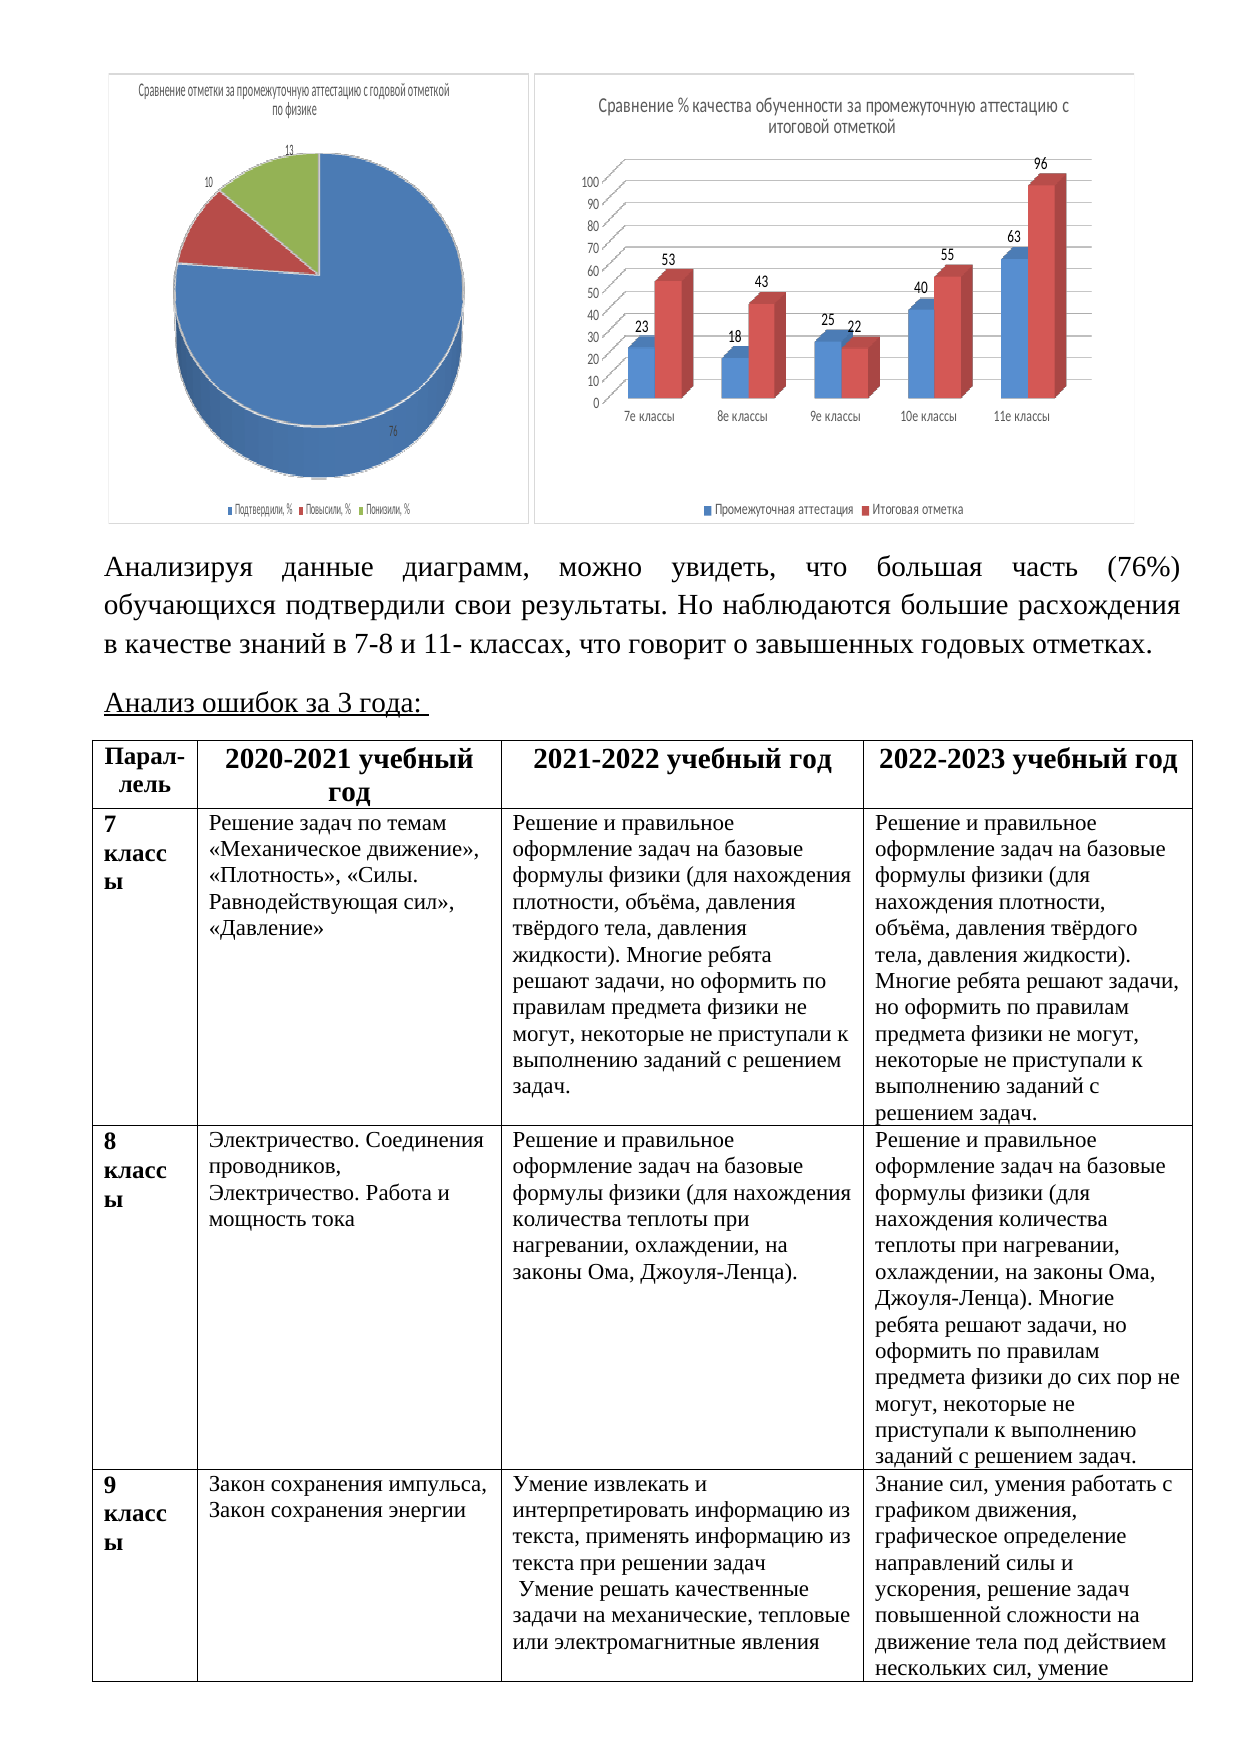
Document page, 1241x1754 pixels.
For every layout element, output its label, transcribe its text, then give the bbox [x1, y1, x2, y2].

table_cell Решение и правильное оформление задач на базовые формулы физики (для нахождения плотности, объёма, давления твёрдого тела, давления жидкости). Многие ребята решают задачи, но оформить по правилам предмета физики не могут, некоторые не приступали к выполнению заданий с решением задач. [502, 809, 863, 1125]
table_header 2020-2021 учебный год [198, 741, 501, 808]
table_cell Электричество. Соединения проводников, Электричество. Работа и мощность тока [198, 1126, 501, 1469]
table_cell 8 классы [93, 1126, 197, 1469]
table_header 2022-2023 учебный год [864, 741, 1192, 808]
table_cell Решение и правильное оформление задач на базовые формулы физики (для нахождения плотности, объёма, давления твёрдого тела, давления жидкости). Многие ребята решают задачи, но оформить по правилам предмета физики не могут, некоторые не приступали к выполнению заданий с решением задач. [864, 809, 1192, 1125]
text Анализ ошибок за 3 года: [103, 685, 1181, 719]
table_header 2021-2022 учебный год [502, 741, 863, 808]
table_header Парал- лель [93, 741, 197, 808]
table_cell Решение задач по темам «Механическое движение», «Плотность», «Силы. Равнодействующая сил», «Давление» [198, 809, 501, 1125]
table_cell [502, 1470, 863, 1681]
table_cell 9 классы [93, 1470, 197, 1681]
table_cell Решение и правильное оформление задач на базовые формулы физики (для нахождения количества теплоты при нагревании, охлаждении, на законы Ома, Джоуля-Ленца). [502, 1126, 863, 1469]
text Анализируя данные диаграмм, можно увидеть, что большая часть (76%) обучающихся подтвердили свои результаты. Но наблюдаются большие расхождения в качестве знаний в 7-8 и 11- классах, что говорит о завышенных годовых отметках. [103, 549, 1181, 659]
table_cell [864, 1470, 1192, 1681]
table_cell Решение и правильное оформление задач на базовые формулы физики (для нахождения количества теплоты при нагревании, охлаждении, на законы Ома, Джоуля-Ленца). Многие ребята решают задачи, но оформить по правилам предмета физики до сих пор не могут, некоторые не приступали к выполнению заданий с решением задач. [864, 1126, 1192, 1469]
table_cell 7 классы [93, 809, 197, 1125]
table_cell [198, 1470, 501, 1681]
